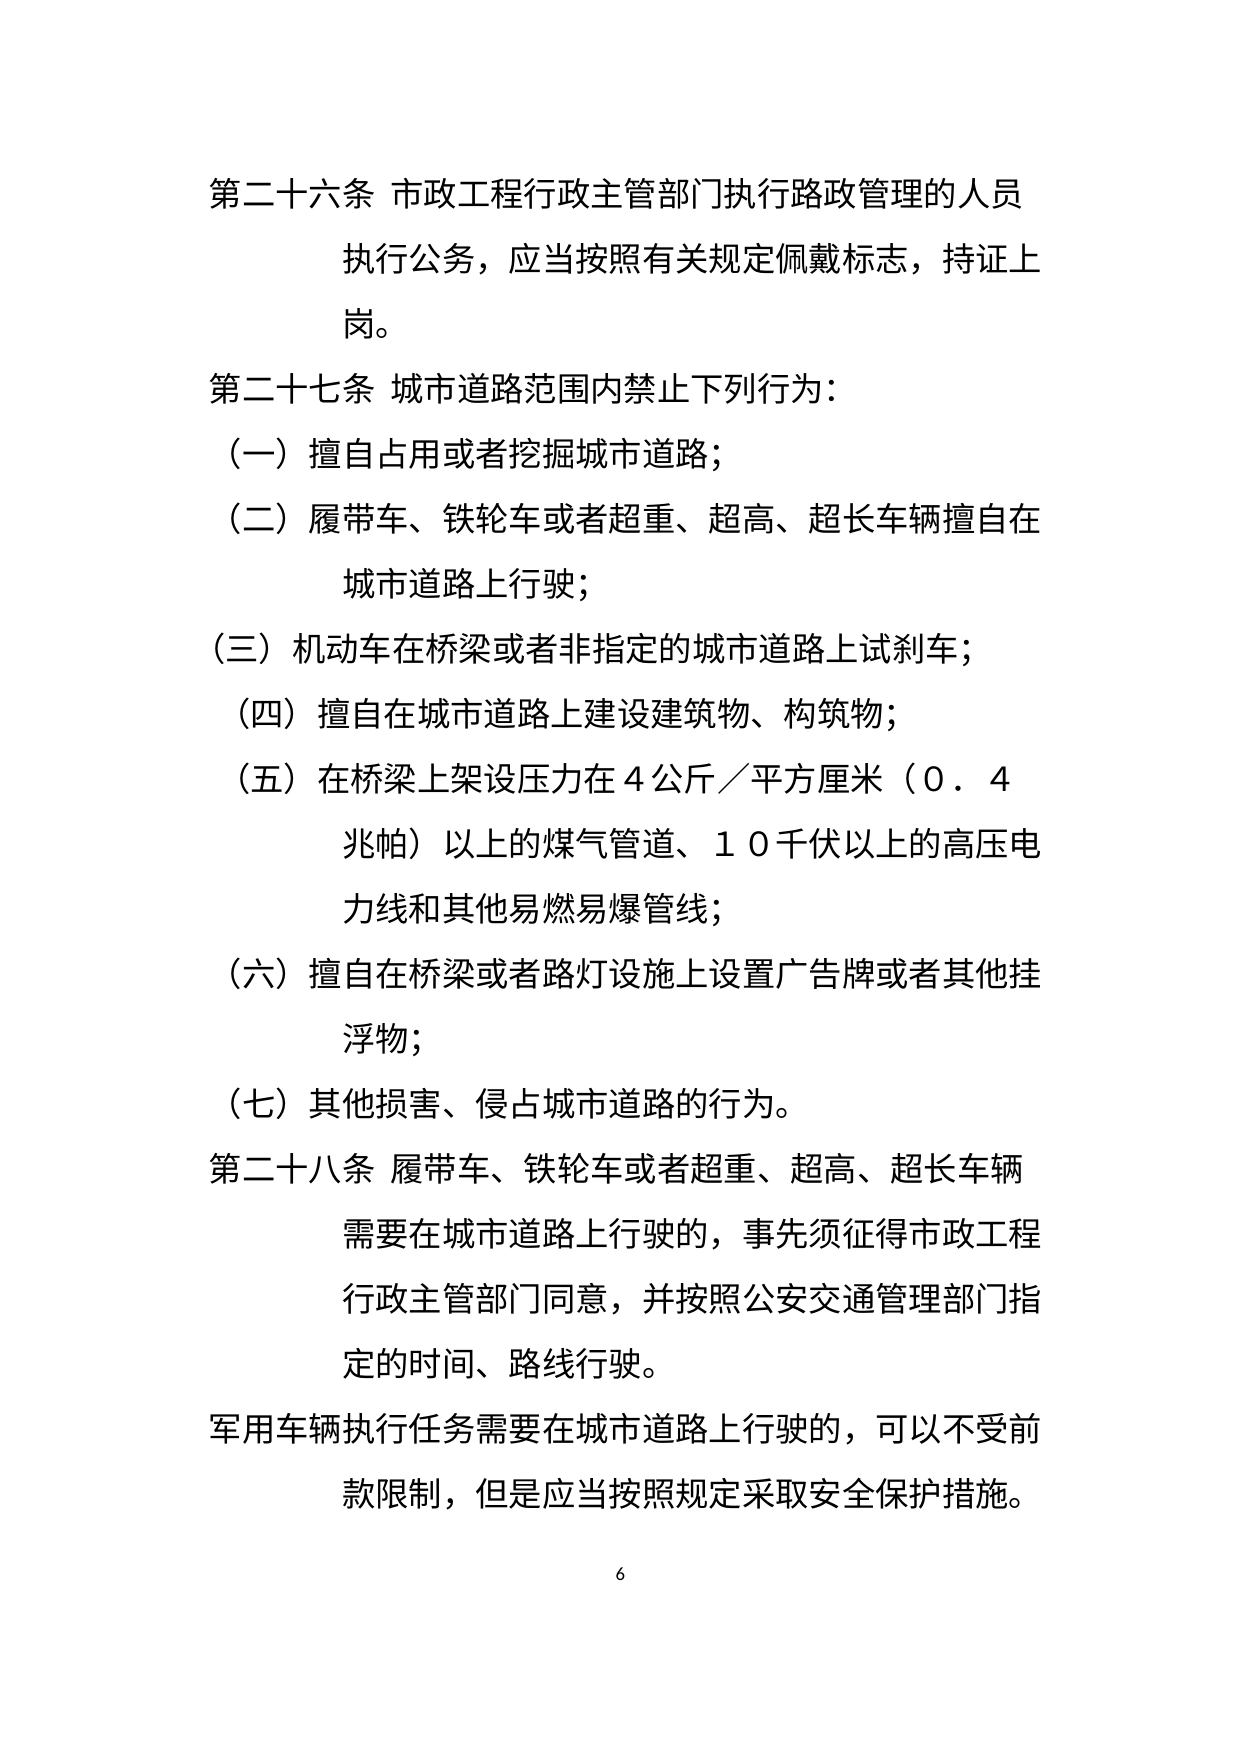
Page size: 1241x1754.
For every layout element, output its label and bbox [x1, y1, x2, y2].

table_cell [160, 160, 1081, 1524]
